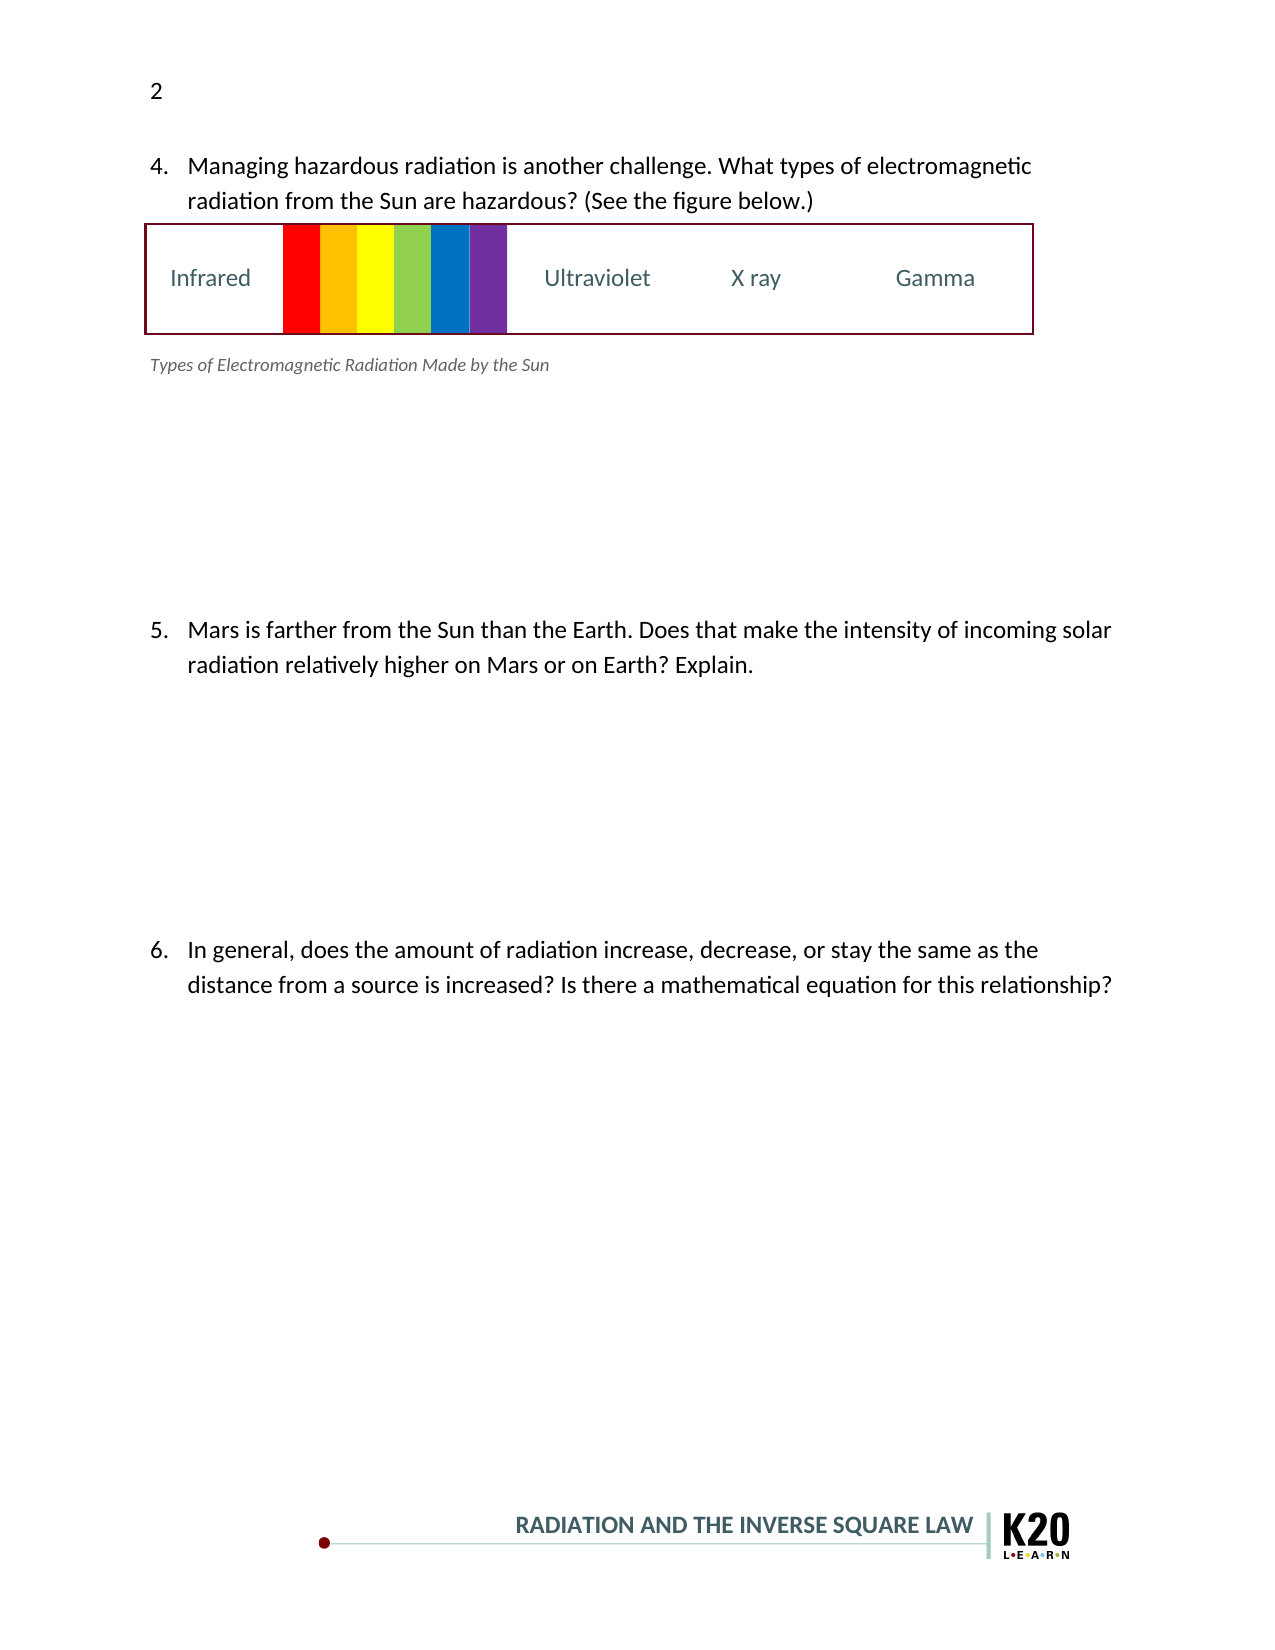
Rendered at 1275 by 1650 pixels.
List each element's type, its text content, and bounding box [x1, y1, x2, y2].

picture [318, 1509, 1069, 1562]
list In general, does the amount of radiation increase, decrease, or stay the same as the distance from a source is increased? Is there a mathematical equation for this relationship? [150, 934, 1125, 999]
list Managing hazardous radiation is another challenge. What types of electromagnetic radiation from the Sun are hazardous? (See the figure below.) [150, 150, 1125, 216]
text Types of Electromagnetic Radiation Made by the Sun [150, 232, 1125, 377]
list Mars is farther from the Sun than the Earth. Does that make the intensity of incoming solar radiation relatively higher on Mars or on Earth? Explain. [150, 614, 1125, 679]
